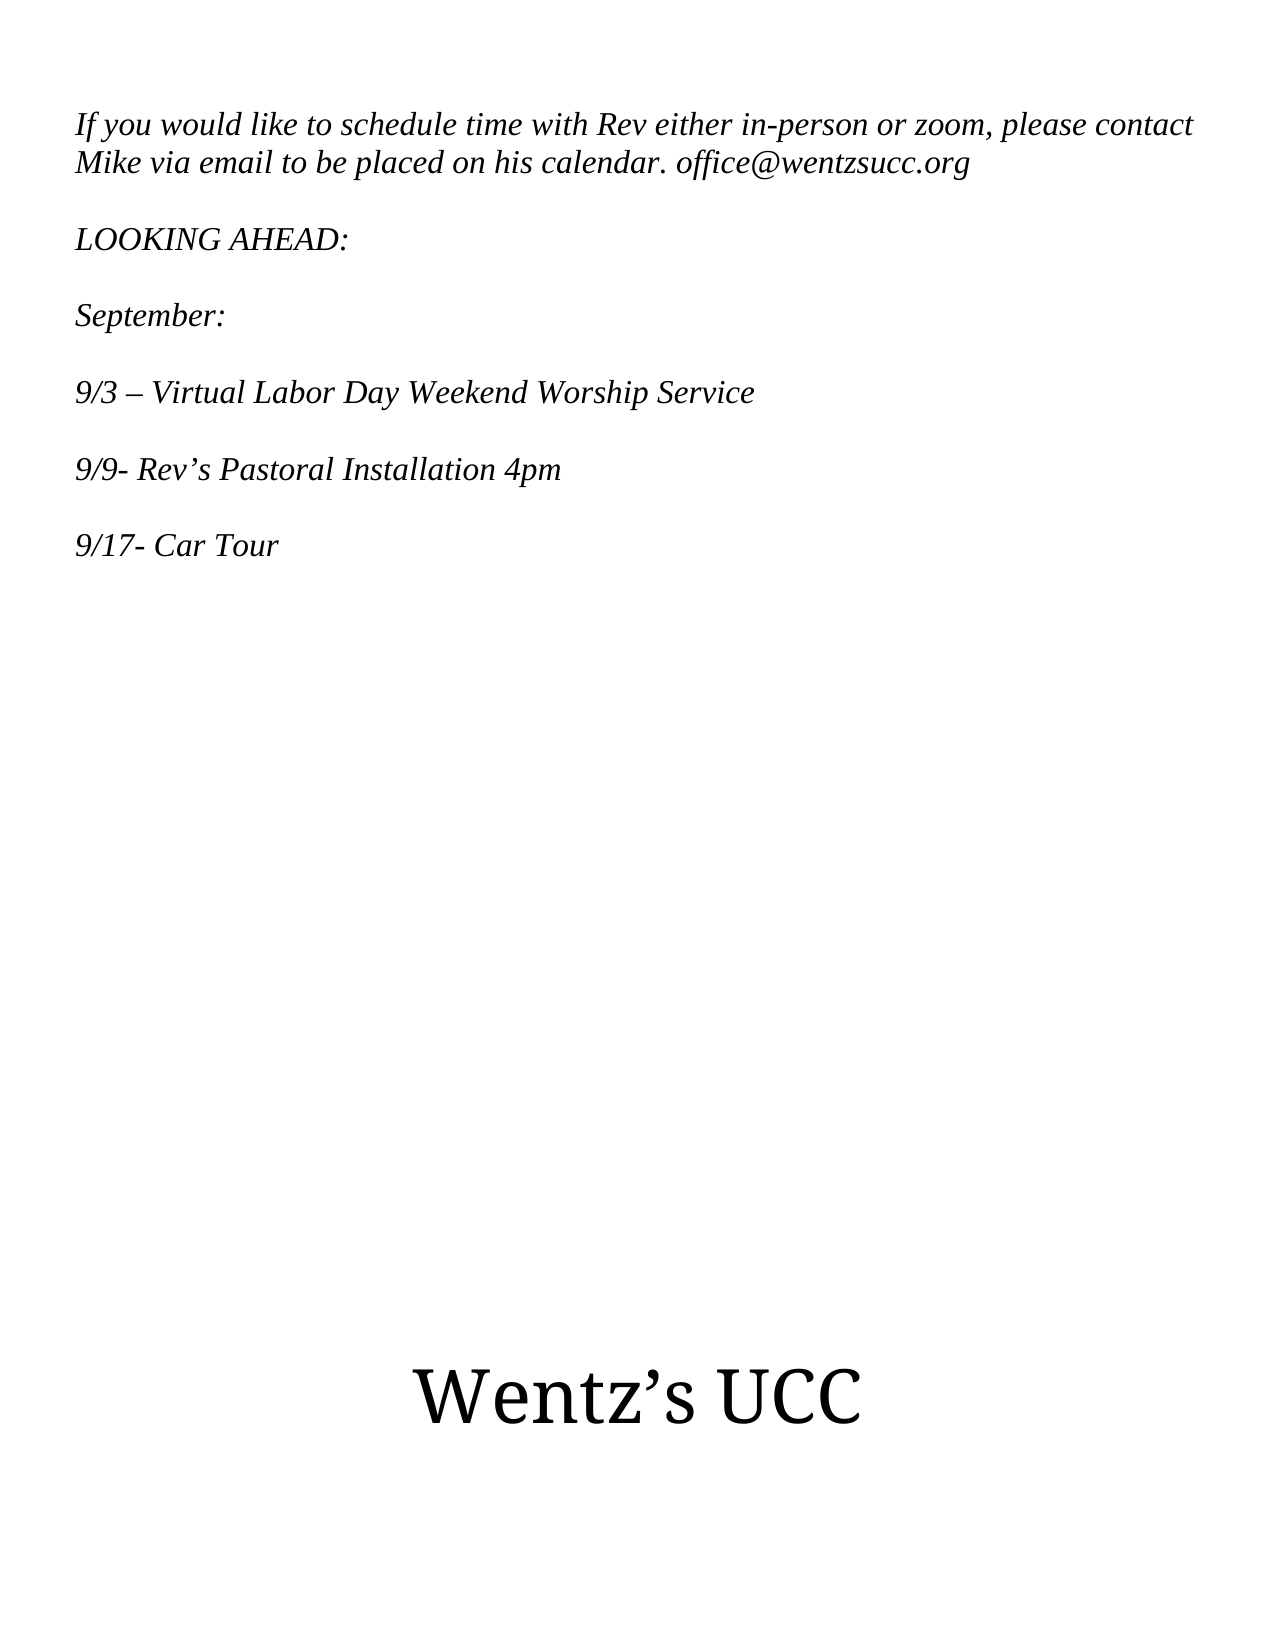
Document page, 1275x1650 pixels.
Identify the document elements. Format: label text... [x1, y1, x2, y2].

text Wentz’s UCC [75, 1343, 1200, 1445]
text If you would like to schedule time with Rev either in-person or zoom, please contact Mike via email to be placed on his calendar. office@wentzsucc.org [75, 104, 1200, 180]
text LOOKING AHEAD: [75, 219, 1200, 257]
text 9/9- Rev’s Pastoral Installation 4pm [75, 449, 1200, 487]
text September: [75, 295, 1200, 334]
text 9/17- Car Tour [75, 525, 1200, 564]
text 9/3 – Virtual Labor Day Weekend Worship Service [75, 372, 1200, 410]
